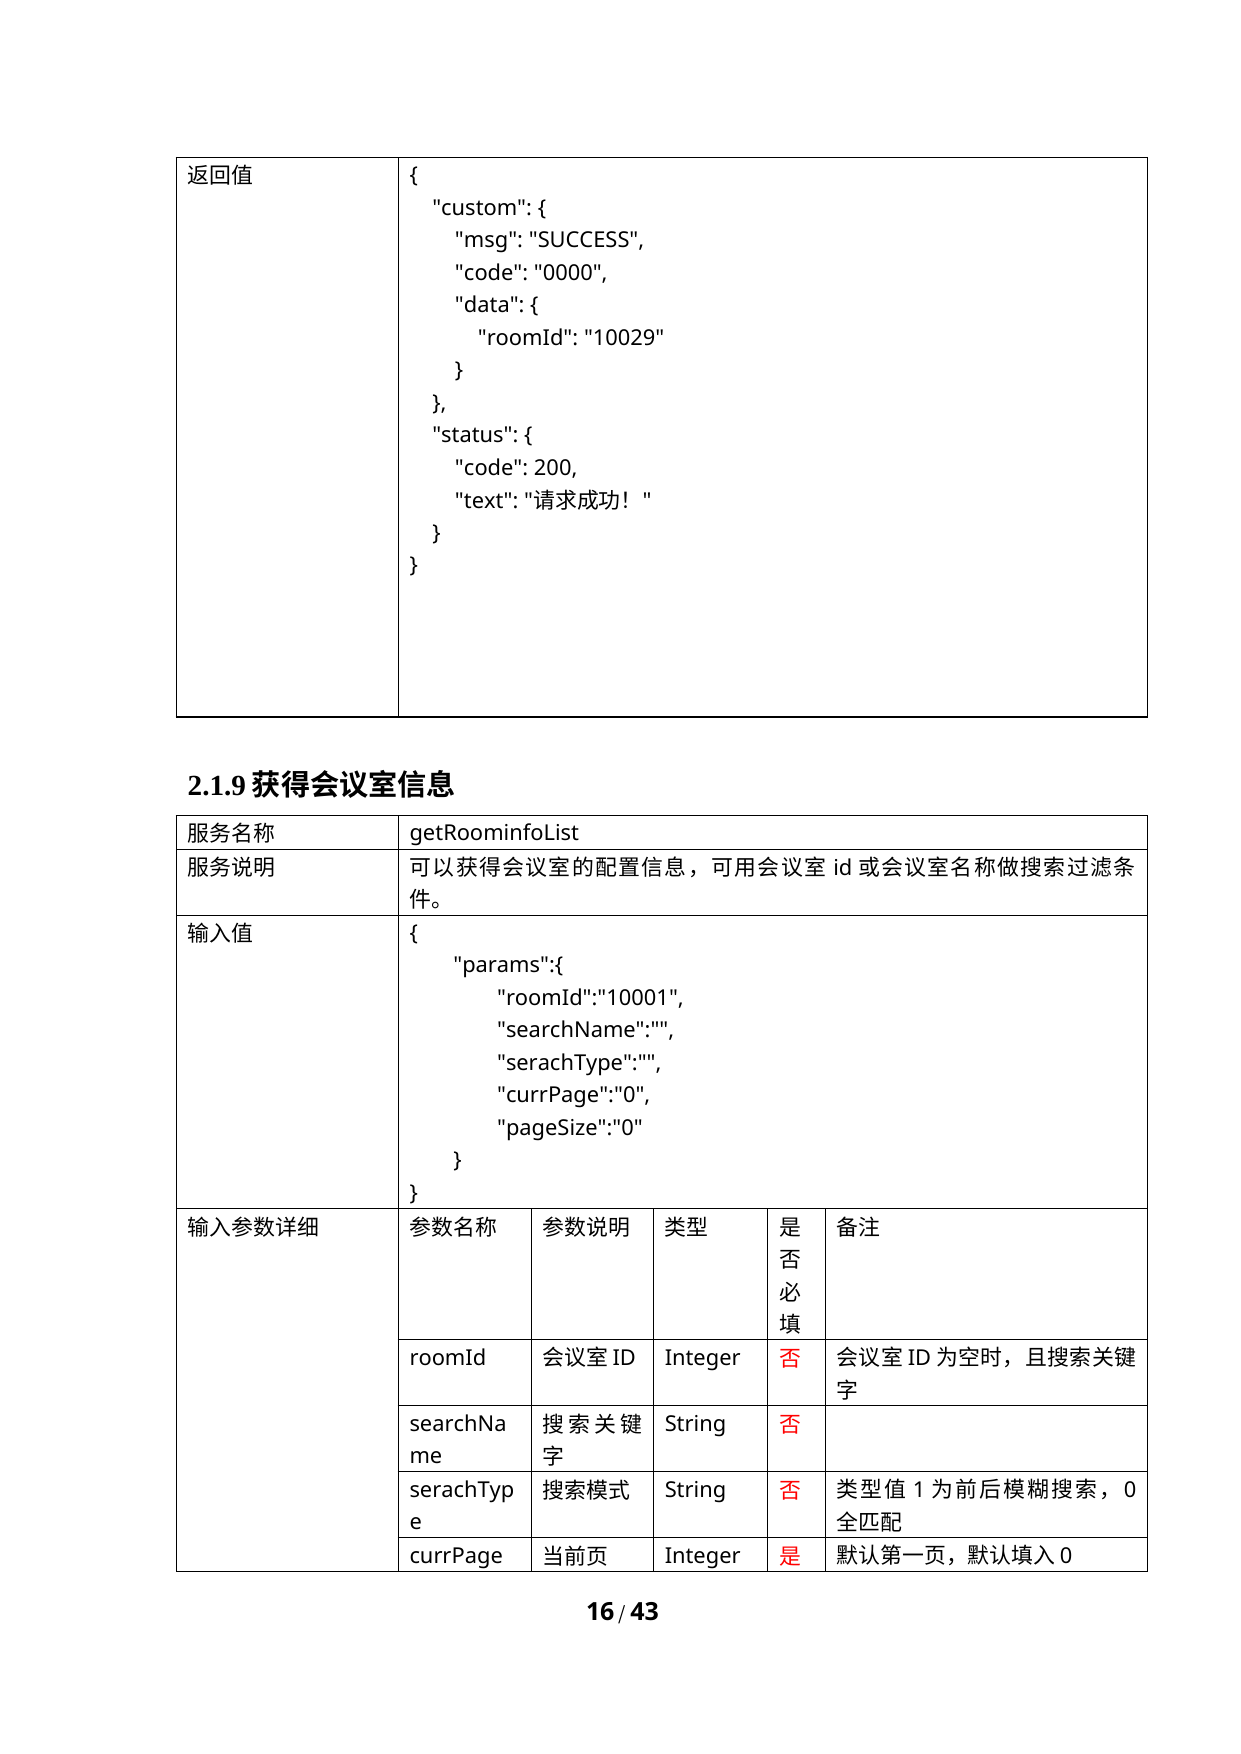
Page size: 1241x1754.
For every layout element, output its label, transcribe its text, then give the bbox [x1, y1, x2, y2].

table_header getRoominfoList [399, 816, 1147, 848]
table_cell roomId [399, 1340, 531, 1405]
table_cell 是 [768, 1538, 825, 1571]
table_cell 返回值 [177, 158, 398, 716]
text 2.1.9获得会议室信息 [187, 750, 1053, 815]
table_cell 输入参数详细 [177, 1209, 398, 1571]
table_cell 服务说明 [177, 850, 398, 914]
table_cell 默认第一页，默认填入0 [826, 1538, 1147, 1571]
table_cell 搜索模式 [532, 1472, 653, 1537]
table_cell searchName [399, 1406, 531, 1471]
table_cell { "custom": { "msg": "SUCCESS", "code": "0000", "data": { "roomId": "10029" } }, "status": { "code": 200, "text": "请求成功！" } } [399, 158, 1147, 716]
table_cell 否 [768, 1472, 825, 1537]
table_cell 会议室ID为空时，且搜索关键字 [826, 1340, 1147, 1405]
table_cell 会议室ID [532, 1340, 653, 1405]
table_cell String [654, 1406, 767, 1471]
table_cell String [654, 1472, 767, 1537]
table_cell Integer [654, 1340, 767, 1405]
table_cell 备注 [826, 1209, 1147, 1339]
table_cell 类型值1为前后模糊搜索，0全匹配 [826, 1472, 1147, 1537]
table_cell 参数名称 [399, 1209, 531, 1339]
table_header 服务名称 [177, 816, 398, 848]
table_cell 是否必填 [768, 1209, 825, 1339]
table_cell 类型 [654, 1209, 767, 1339]
table_cell serachType [399, 1472, 531, 1537]
table_cell 否 [768, 1406, 825, 1471]
table_cell Integer [654, 1538, 767, 1571]
table_cell { "params":{ "roomId":"10001", "searchName":"", "serachType":"", "currPage":"0", "pageSize":"0" } } [399, 916, 1147, 1208]
table_cell 搜索关键字 [532, 1406, 653, 1471]
table_cell 输入值 [177, 916, 398, 1208]
table_cell currPage [399, 1538, 531, 1571]
table_cell 当前页 [532, 1538, 653, 1571]
table_cell 参数说明 [532, 1209, 653, 1339]
table_cell 可以获得会议室的配置信息，可用会议室id或会议室名称做搜索过滤条件。 [399, 850, 1147, 914]
table_cell [826, 1406, 1147, 1471]
table_cell 否 [768, 1340, 825, 1405]
